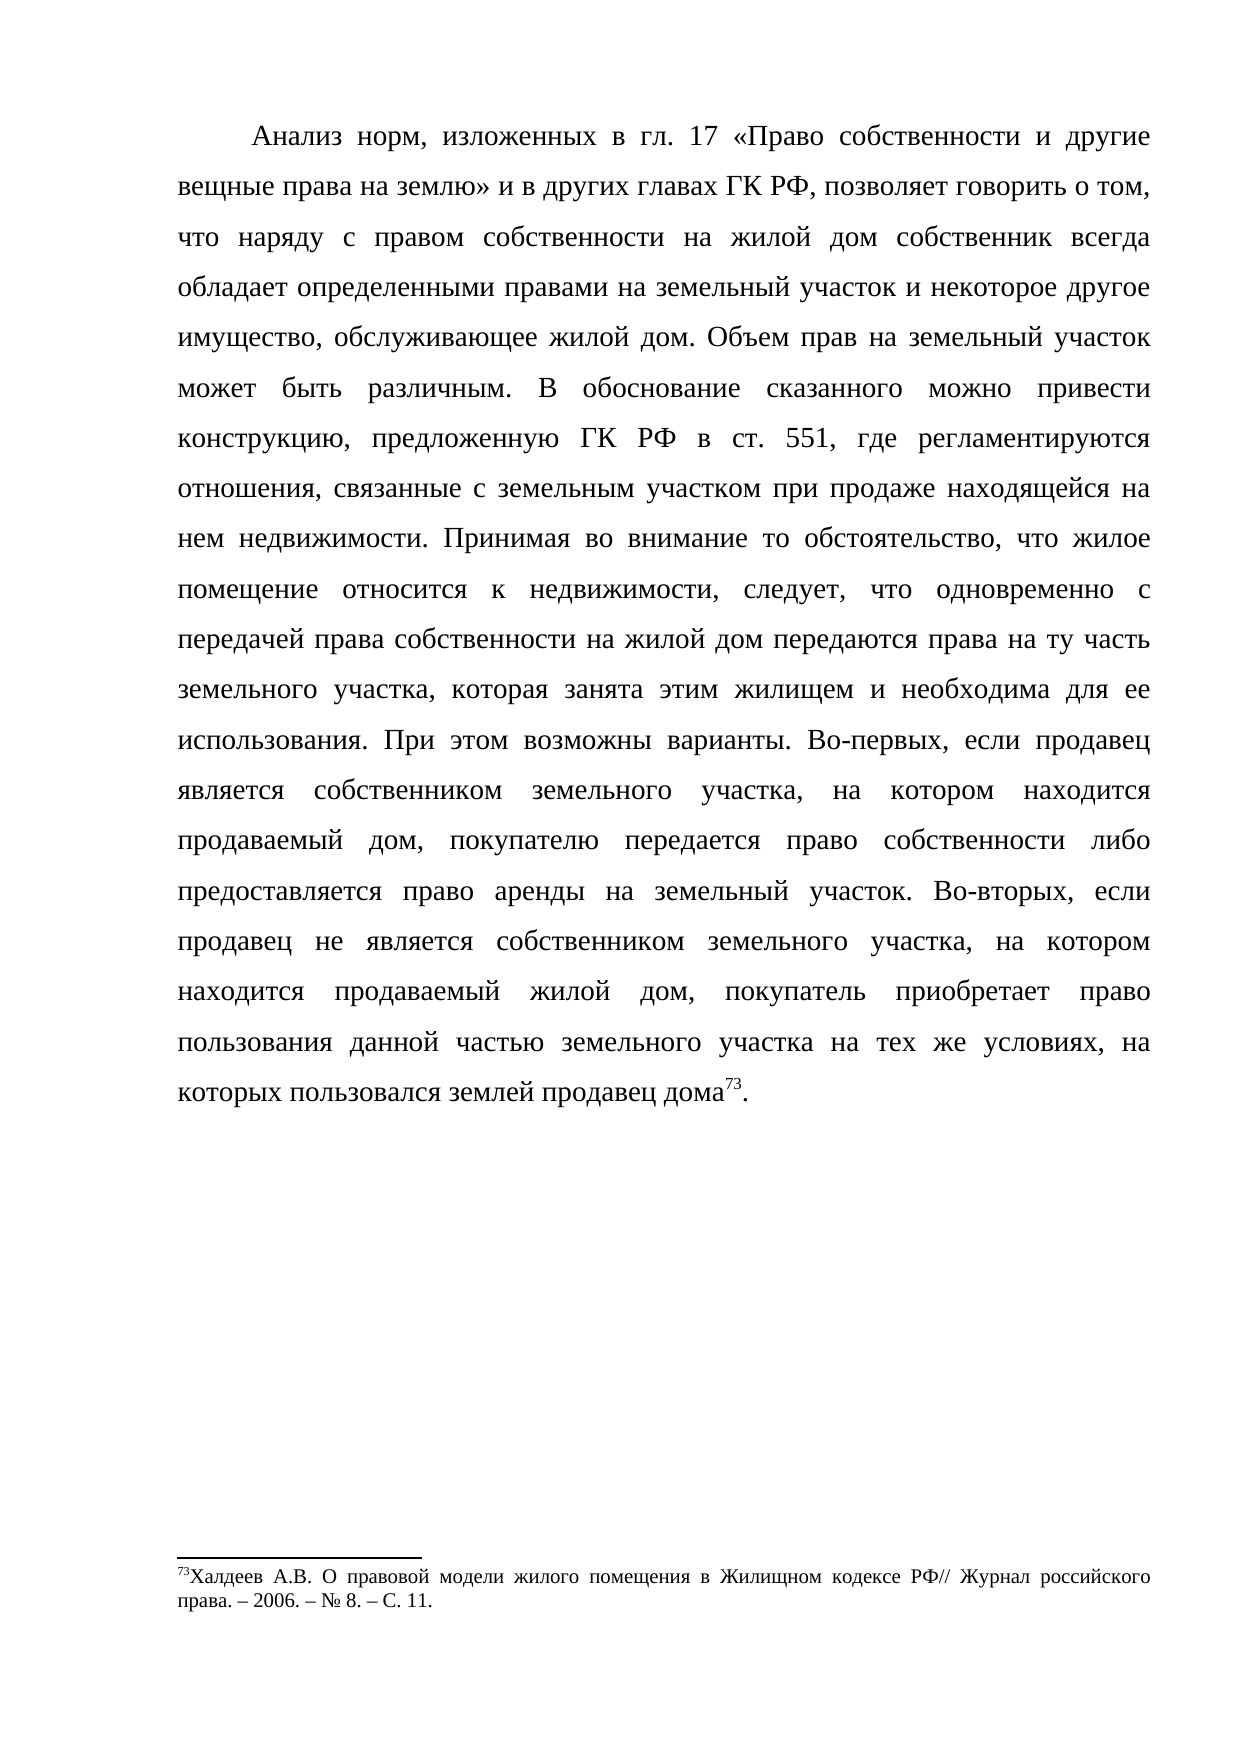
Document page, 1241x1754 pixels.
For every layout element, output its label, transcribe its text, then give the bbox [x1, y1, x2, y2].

text Анализ норм, изложенных в гл. 17 «Право собственности и другие вещные права на землю» и в других главах ГК РФ, позволяет говорить о том, что наряду с правом собственности на жилой дом собственник всегда обладает определенными правами на земельный участок и некоторое другое имущество, обслуживающее жилой дом. Объем прав на земельный участок может быть различным. В обоснование сказанного можно привести конструкцию, предложенную ГК РФ в ст. 551, где регламентируются отношения, связанные с земельным участком при продаже находящейся на нем недвижимости. Принимая во внимание то обстоятельство, что жилое помещение относится к недвижимости, следует, что одновременно с передачей права собственности на жилой дом передаются права на ту часть земельного участка, которая занята этим жилищем и необходима для ее использования. При этом возможны варианты. Во-первых, если продавец является собственником земельного участка, на котором находится продаваемый дом, покупателю передается право собственности либо предоставляется право аренды на земельный участок. Во-вторых, если продавец не является собственником земельного участка, на котором находится продаваемый жилой дом, покупатель приобретает право пользования данной частью земельного участка на тех же условиях, на которых пользовался землей продавец дома. [177, 118, 1152, 1108]
